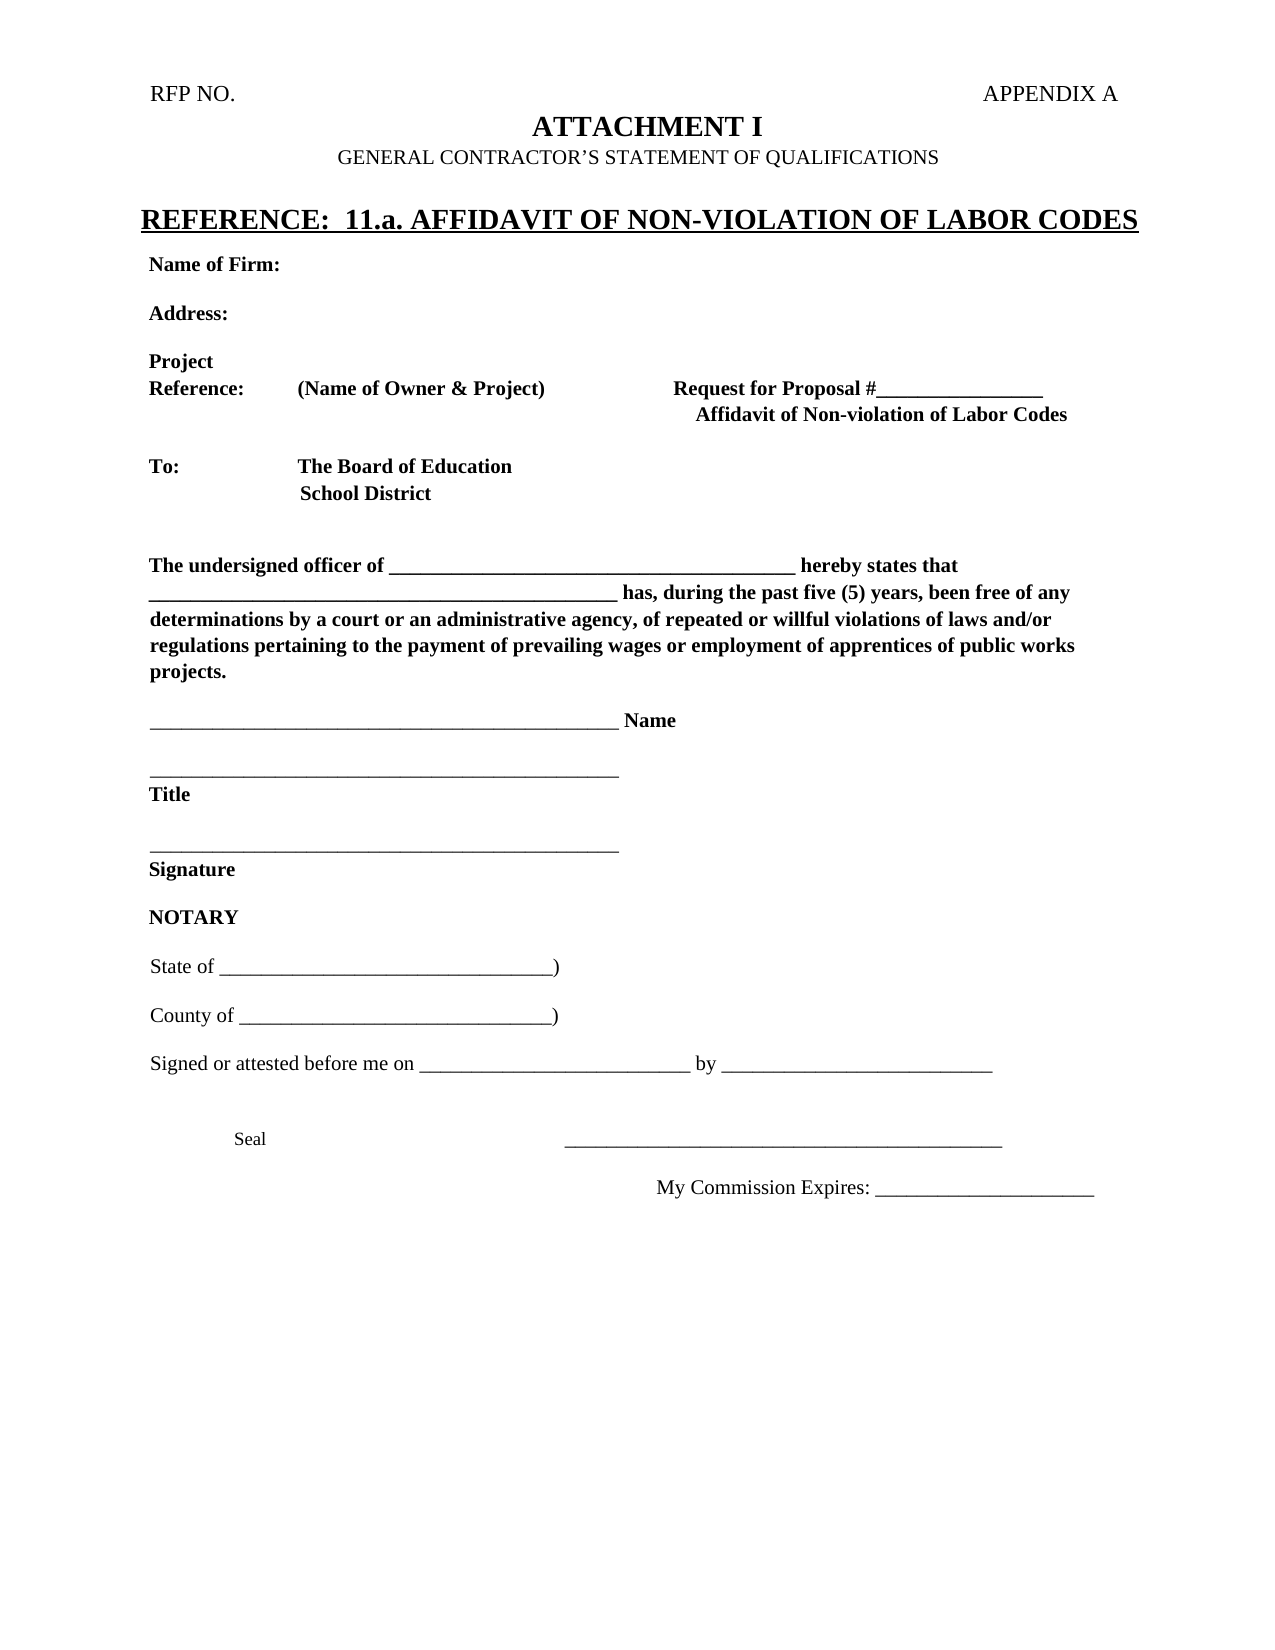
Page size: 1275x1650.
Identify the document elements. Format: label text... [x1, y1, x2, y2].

text Project [148, 349, 1144, 373]
subtitle ATTACHMENT I [151, 109, 1144, 142]
text Title [148, 782, 1144, 806]
text _____________________________________________ has, during the past five (5) years, been free of any determinations by a court or an administrative agency, of repeated or willful violations of laws and/or regulations pertaining to the payment of prevailing wages or employment of apprentices of public works projects. [148, 580, 1144, 683]
text County of ______________________________) [150, 1002, 1144, 1027]
text Signature [148, 856, 1144, 881]
text _____________________________________________ [150, 756, 1144, 780]
text Signed or attested before me on __________________________ by __________________________ [150, 1051, 1144, 1075]
text Name of Firm: [148, 252, 1144, 276]
text Reference: (Name of Owner & Project) Request for Proposal #________________ [148, 376, 1144, 400]
text Address: [148, 300, 1144, 324]
text My Commission Expires: _____________________ [150, 1175, 1094, 1199]
subtitle REFERENCE: 11.a. AFFIDAVIT OF NON-VIOLATION OF LABOR CODES [141, 202, 1144, 236]
text The undersigned officer of _______________________________________ hereby states that [148, 553, 1144, 577]
text To: The Board of Education [148, 454, 1144, 478]
text Seal __________________________________________ [150, 1126, 1144, 1149]
text State of ________________________________) [150, 954, 1144, 978]
text GENERAL CONTRACTOR’S STATEMENT OF QUALIFICATIONS [337, 145, 1144, 169]
text _____________________________________________ Name [150, 708, 699, 732]
text School District [300, 481, 1144, 504]
text _____________________________________________ [150, 831, 1144, 855]
text Affidavit of Non-violation of Labor Codes [150, 402, 1067, 426]
text NOTARY [148, 905, 1144, 929]
